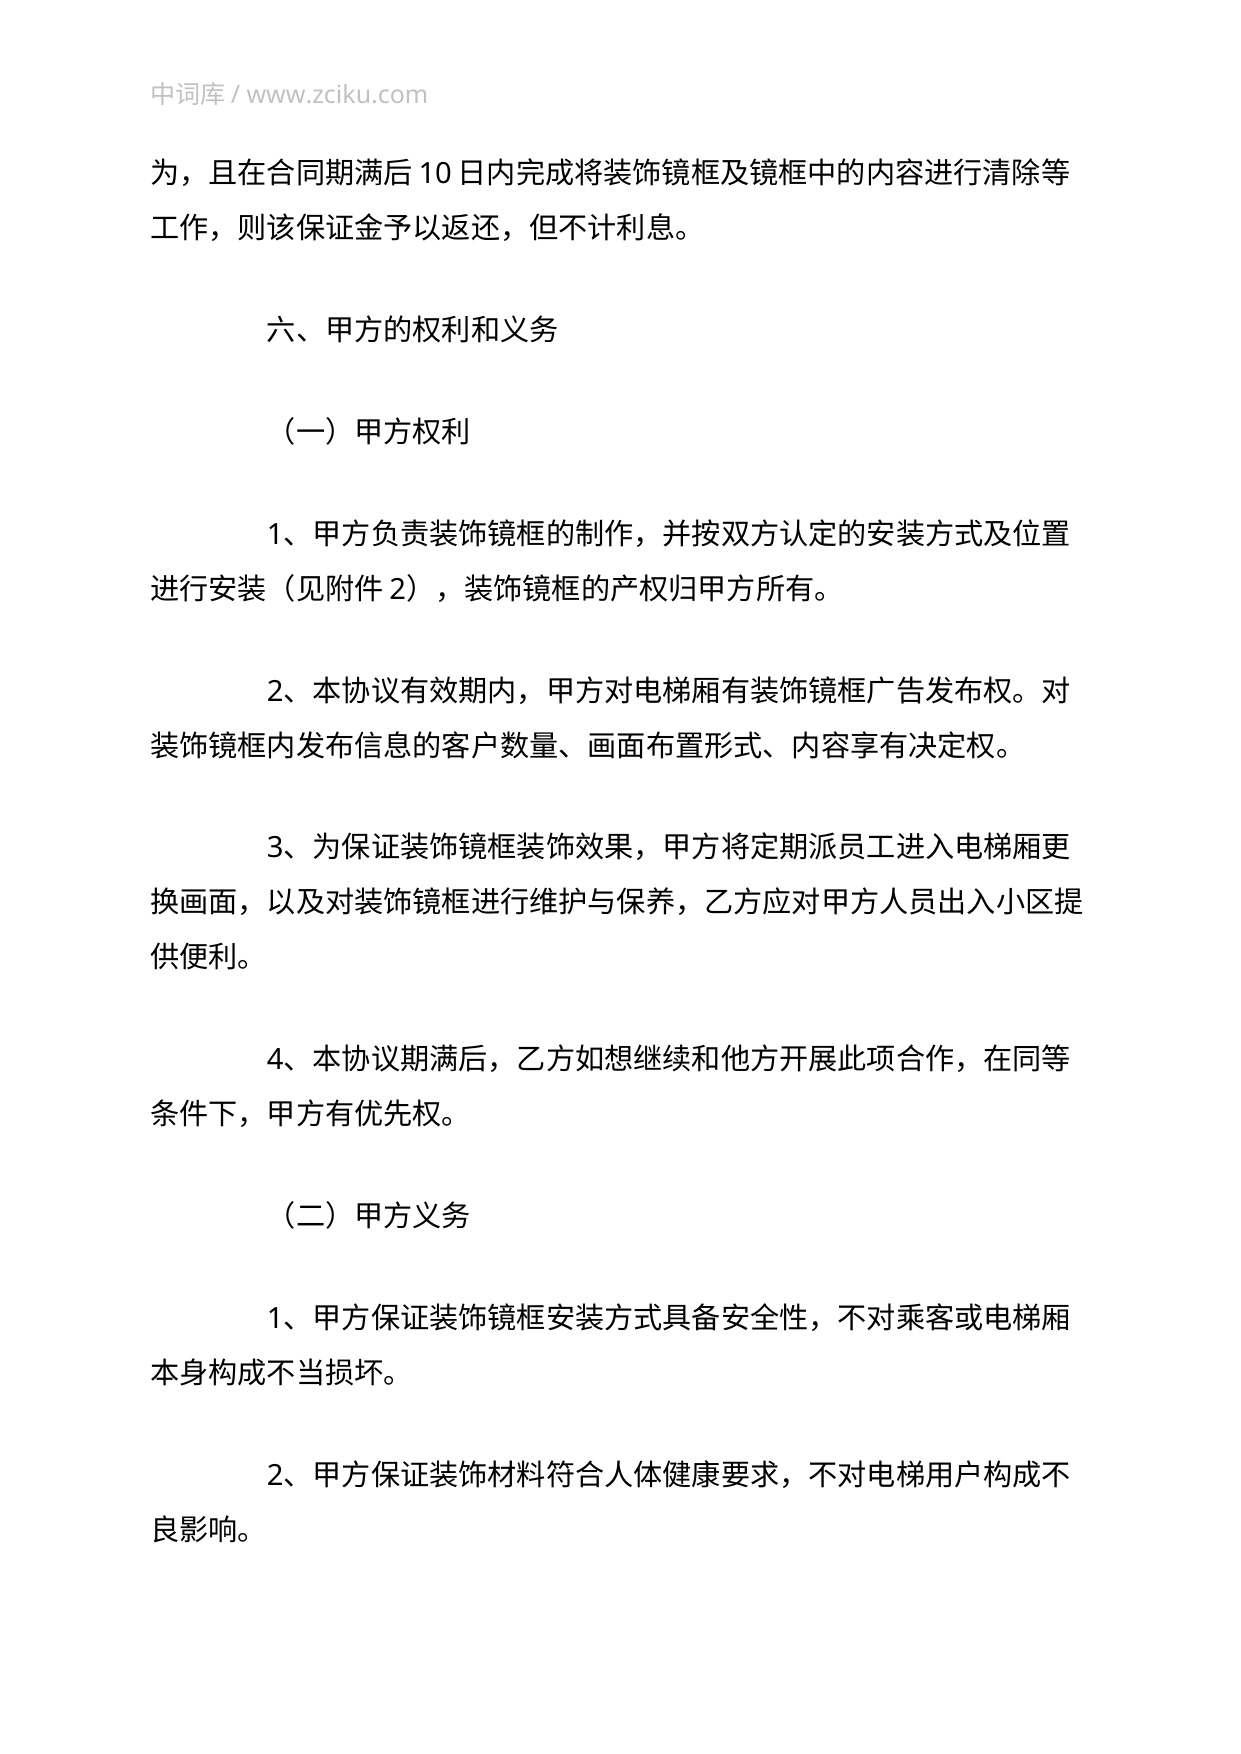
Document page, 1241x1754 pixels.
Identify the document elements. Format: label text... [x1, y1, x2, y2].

text 六、甲方的权利和义务 [150, 307, 1090, 349]
text 1、甲方负责装饰镜框的制作，并按双方认定的安装方式及位置进行安装（见附件2），装饰镜框的产权归甲方所有。 [150, 510, 1090, 608]
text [150, 150, 1090, 247]
text 1、甲方保证装饰镜框安装方式具备安全性，不对乘客或电梯厢本身构成不当损坏。 [150, 1294, 1090, 1392]
text 2、本协议有效期内，甲方对电梯厢有装饰镜框广告发布权。对装饰镜框内发布信息的客户数量、画面布置形式、内容享有决定权。 [150, 667, 1090, 764]
text 2、甲方保证装饰材料符合人体健康要求，不对电梯用户构成不良影响。 [150, 1451, 1090, 1548]
text 4、本协议期满后，乙方如想继续和他方开展此项合作，在同等条件下，甲方有优先权。 [150, 1036, 1090, 1133]
text （一）甲方权利 [150, 408, 1090, 451]
text 3、为保证装饰镜框装饰效果，甲方将定期派员工进入电梯厢更换画面，以及对装饰镜框进行维护与保养，乙方应对甲方人员出入小区提供便利。 [150, 824, 1090, 976]
text （二）甲方义务 [150, 1192, 1090, 1235]
